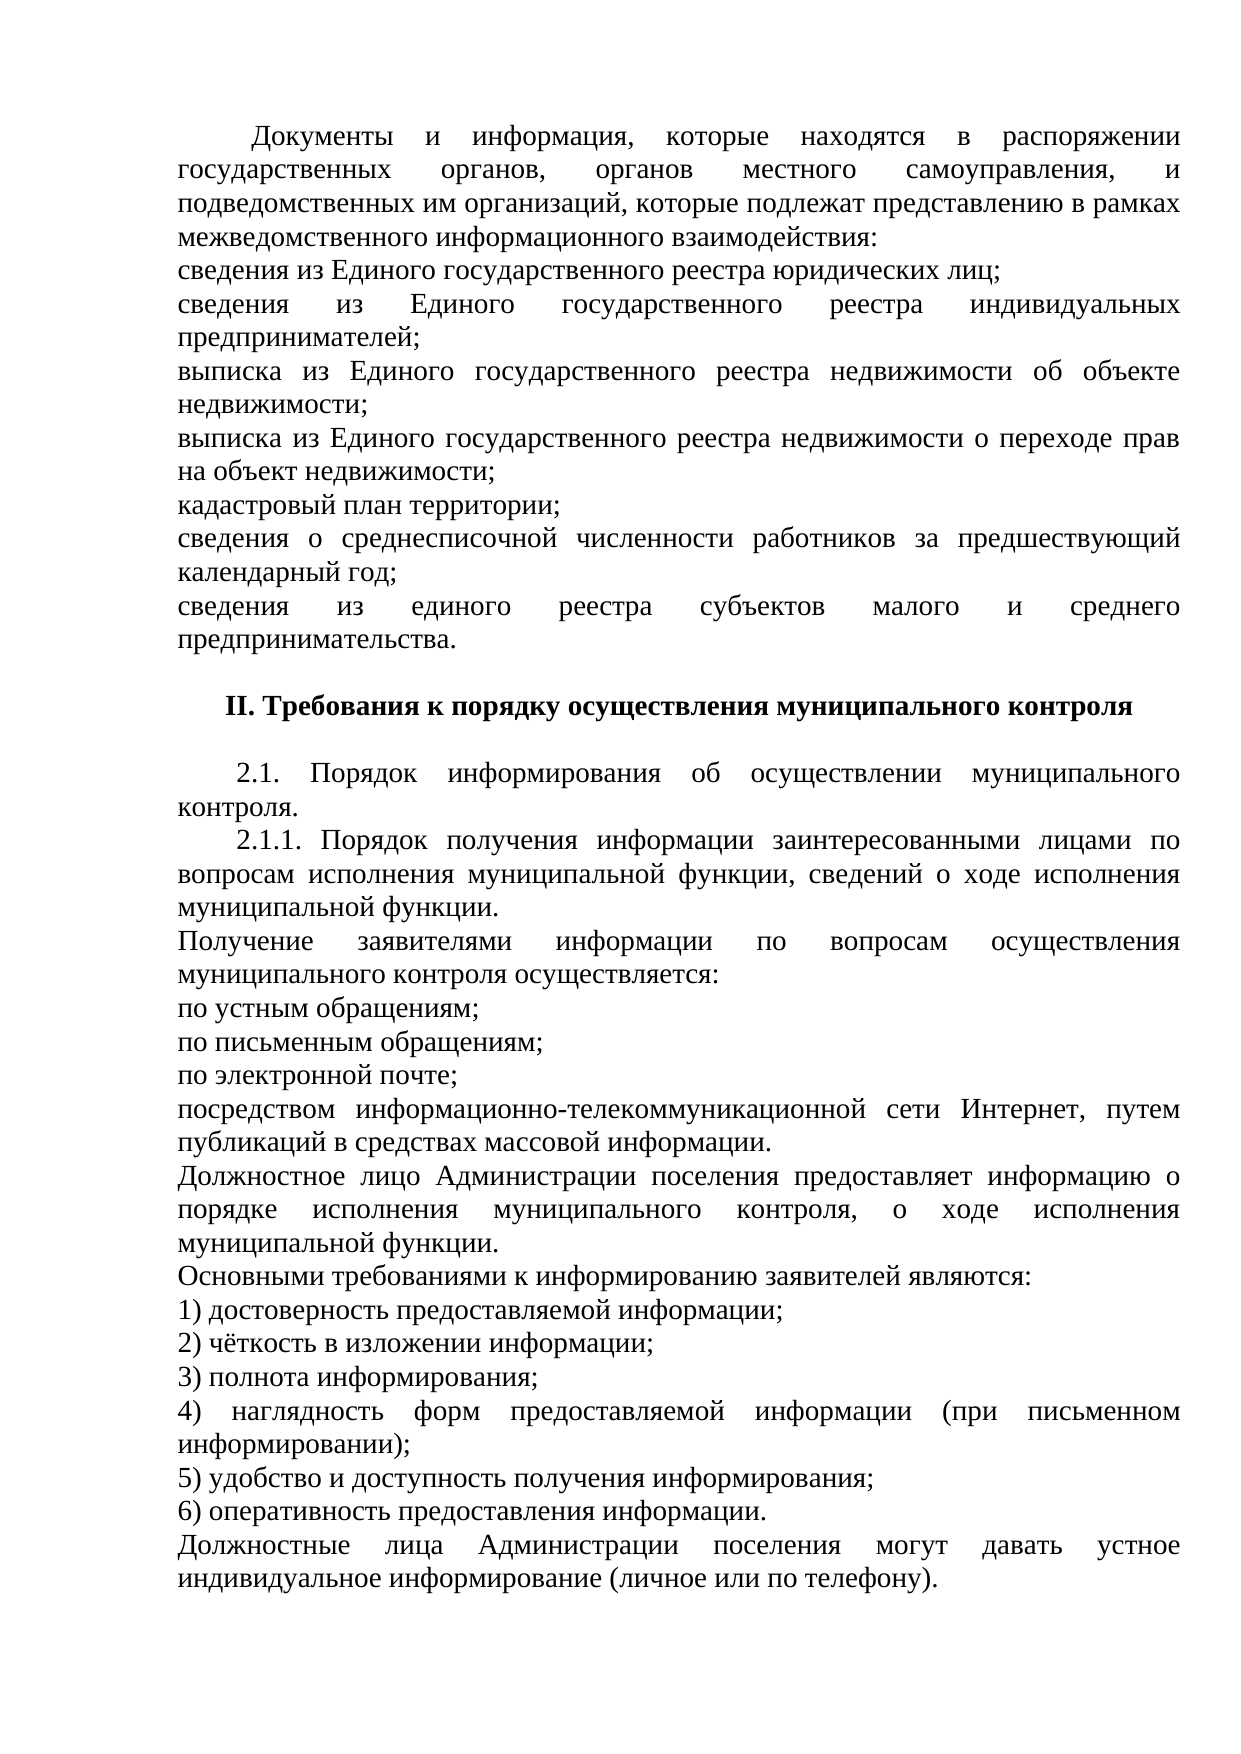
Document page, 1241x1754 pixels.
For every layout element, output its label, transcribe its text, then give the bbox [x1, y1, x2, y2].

text 5) удобство и доступность получения информирования; [177, 1460, 1181, 1493]
text 2.1.1. Порядок получения информации заинтересованными лицами по вопросам исполнения муниципальной функции, сведений о ходе исполнения муниципальной функции. [177, 822, 1181, 923]
text 1) достоверность предоставляемой информации; [177, 1292, 1181, 1326]
text Должностные лица Администрации поселения могут давать устное индивидуальное информирование (личное или по телефону). [177, 1527, 1181, 1594]
text Должностное лицо Администрации поселения предоставляет информацию о порядке исполнения муниципального контроля, о ходе исполнения муниципальной функции. [177, 1158, 1181, 1258]
text посредством информационно-телекоммуникационной сети Интернет, путем публикаций в средствах массовой информации. [177, 1091, 1181, 1158]
text II. Требования к порядку осуществления муниципального контроля [177, 688, 1181, 722]
text сведения из Единого государственного реестра индивидуальных предпринимателей; [177, 286, 1181, 353]
text по письменным обращениям; [177, 1024, 1181, 1057]
text 2) чёткость в изложении информации; [177, 1326, 1181, 1359]
text Получение заявителями информации по вопросам осуществления муниципального контроля осуществляется: [177, 923, 1181, 990]
text 3) полнота информирования; [177, 1359, 1181, 1393]
text кадастровый план территории; [177, 487, 1181, 521]
text Документы и информация, которые находятся в распоряжении государственных органов, органов местного самоуправления, и подведомственных им организаций, которые подлежат представлению в рамках межведомственного информационного взаимодействия: [177, 118, 1181, 252]
text сведения из единого реестра субъектов малого и среднего предпринимательства. [177, 588, 1181, 655]
text 6) оперативность предоставления информации. [177, 1493, 1181, 1527]
text по электронной почте; [177, 1057, 1181, 1091]
text 2.1. Порядок информирования об осуществлении муниципального контроля. [177, 755, 1181, 822]
text по устным обращениям; [177, 990, 1181, 1024]
text сведения из Единого государственного реестра юридических лиц; [177, 252, 1181, 286]
text Основными требованиями к информированию заявителей являются: [177, 1258, 1181, 1292]
text 4) наглядность форм предоставляемой информации (при письменном информировании); [177, 1393, 1181, 1460]
text выписка из Единого государственного реестра недвижимости об объекте недвижимости; [177, 353, 1181, 420]
text выписка из Единого государственного реестра недвижимости о переходе прав на объект недвижимости; [177, 420, 1181, 487]
text сведения о среднесписочной численности работников за предшествующий календарный год; [177, 521, 1181, 588]
